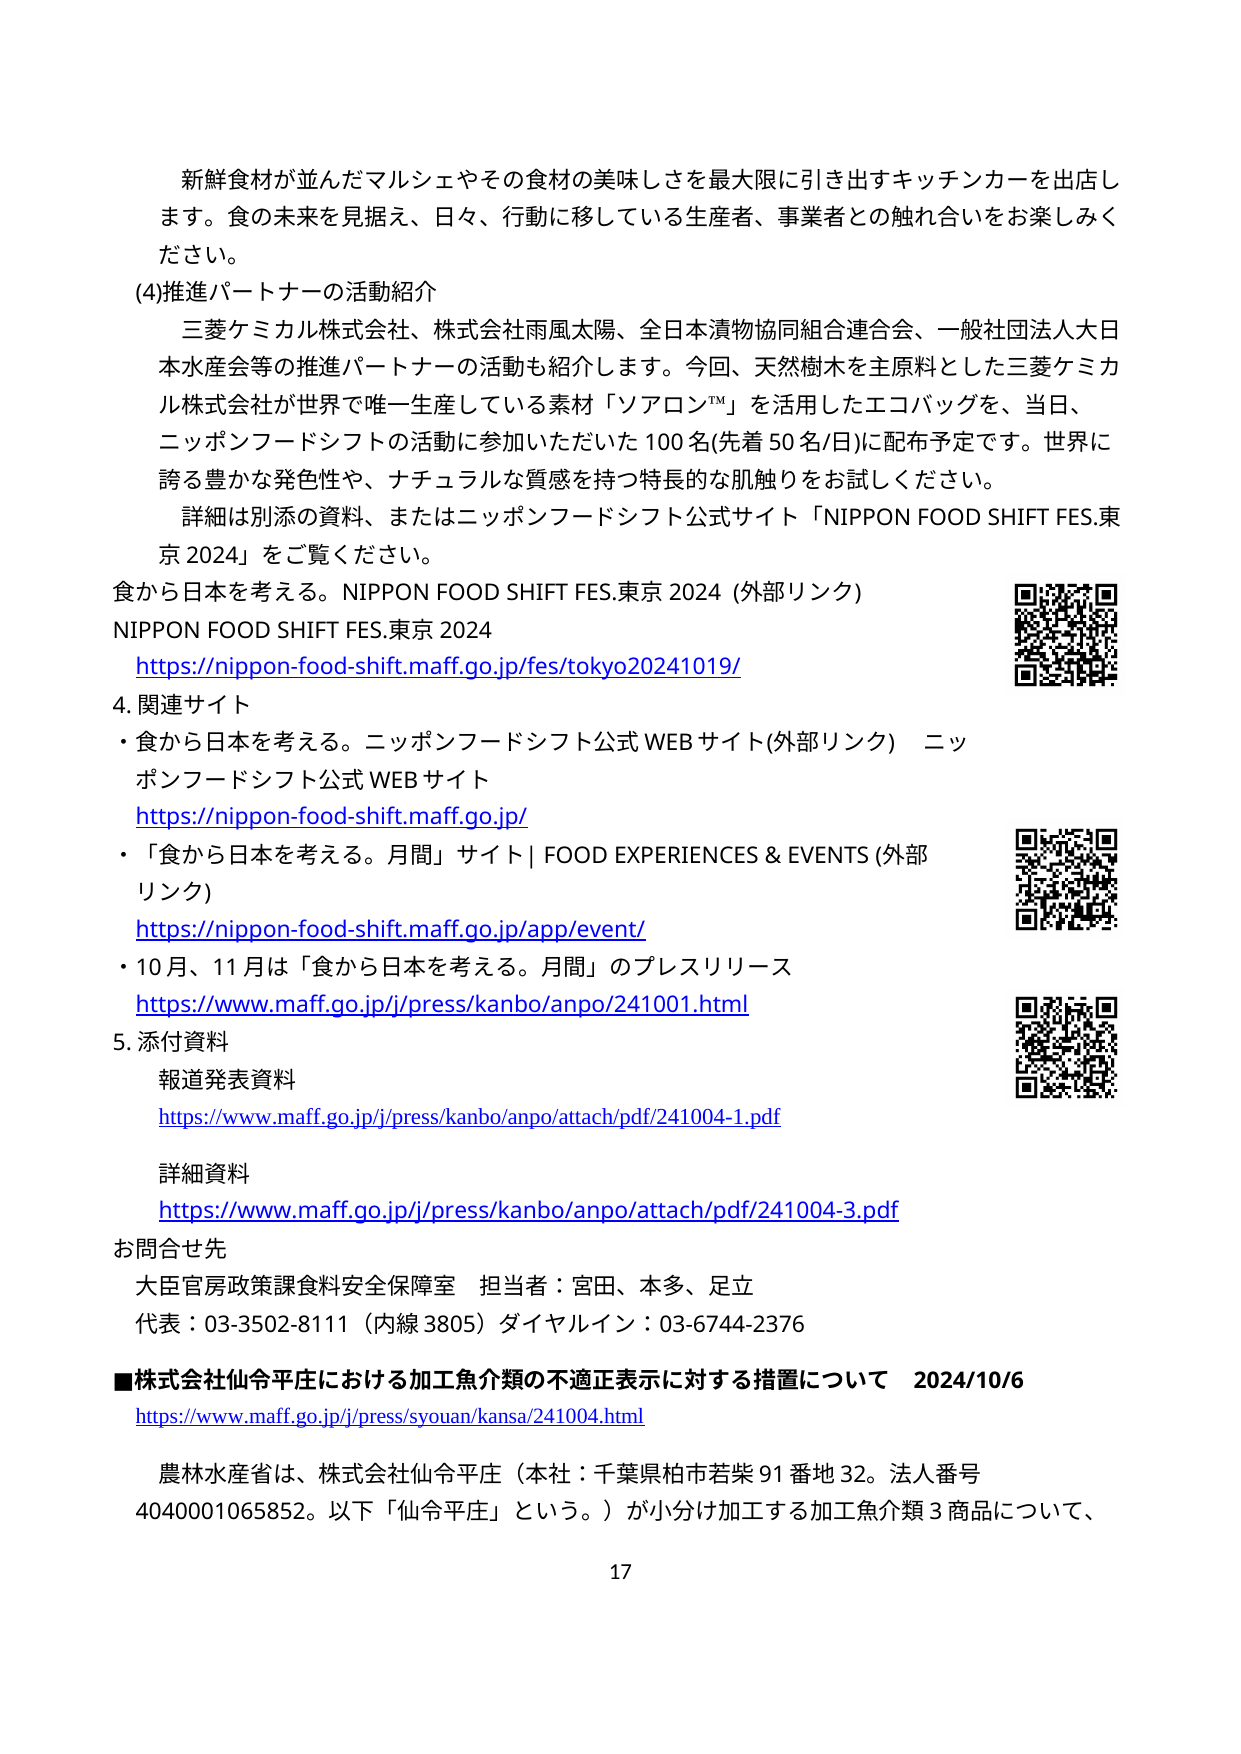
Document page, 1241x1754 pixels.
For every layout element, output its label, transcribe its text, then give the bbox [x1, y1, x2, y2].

text ■株式会社仙令平庄における加工魚介類の不適正表示に対する措置について 2024/10/6 [112, 1360, 1128, 1397]
text 代表：03-3502-8111（内線3805）ダイヤルイン：03-6744-2376 [112, 1303, 1128, 1341]
text 新鮮食材が並んだマルシェやその食材の美味しさを最大限に引き出すキッチンカーを出店します。食の未来を見据え、日々、行動に移している生産者、事業者との触れ合いをお楽しみください。 [158, 160, 1128, 272]
text NIPPON FOOD SHIFT FES.東京 2024 [112, 610, 1004, 647]
text 三菱ケミカル株式会社、株式会社雨風太陽、全日本漬物協同組合連合会、一般社団法人大日本水産会等の推進パートナーの活動も紹介します。今回、天然樹木を主原料とした三菱ケミカル株式会社が世界で唯一生産している素材「ソアロン™」を活用したエコバッグを、当日、ニッポンフードシフトの活動に参加いただいた100名(先着50名/日)に配布予定です。世界に誇る豊かな発色性や、ナチュラルな質感を持つ特長的な肌触りをお試しください。 [158, 310, 1128, 497]
text ・10月、11月は「食から日本を考える。月間」のプレスリリース [112, 947, 1128, 985]
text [112, 1453, 1128, 1528]
text お問合せ先 [112, 1228, 1128, 1266]
text https://www.maff.go.jp/j/press/kanbo/anpo/241001.html [112, 985, 1128, 1022]
text https://www.maff.go.jp/j/press/kanbo/anpo/attach/pdf/241004-3.pdf [112, 1191, 1128, 1228]
text リンク) [112, 872, 1005, 910]
text 詳細は別添の資料、またはニッポンフードシフト公式サイト「NIPPON FOOD SHIFT FES.東京2024」をご覧ください。 [158, 497, 1128, 572]
text 5. 添付資料 [112, 1022, 1005, 1060]
text 報道発表資料 [112, 1060, 1005, 1097]
text https://nippon-food-shift.maff.go.jp/app/event/ [112, 910, 1128, 947]
text 4. 関連サイト [112, 685, 1128, 722]
text https://www.maff.go.jp/j/press/syouan/kansa/241004.html [112, 1397, 1128, 1435]
text https://nippon-food-shift.maff.go.jp/fes/tokyo20241019/ [112, 647, 1004, 685]
text (4)推進パートナーの活動紹介 [112, 272, 1128, 310]
picture [1005, 987, 1125, 1106]
text https://www.maff.go.jp/j/press/kanbo/anpo/attach/pdf/241004-1.pdf [112, 1097, 1128, 1135]
text https://nippon-food-shift.maff.go.jp/ [112, 797, 1128, 835]
text 大臣官房政策課食料安全保障室 担当者：宮田、本多、足立 [112, 1266, 1128, 1303]
text 詳細資料 [112, 1153, 1128, 1191]
text ・食から日本を考える。ニッポンフードシフト公式WEBサイト(外部リンク) ニッ [112, 722, 1128, 760]
picture [1005, 818, 1125, 938]
picture [1004, 573, 1127, 696]
text ・「食から日本を考える。月間」サイト| FOOD EXPERIENCES & EVENTS (外部 [112, 835, 1005, 872]
text ポンフードシフト公式WEBサイト [112, 760, 1128, 797]
text 食から日本を考える。NIPPON FOOD SHIFT FES.東京 2024 (外部リンク) [112, 572, 1128, 610]
